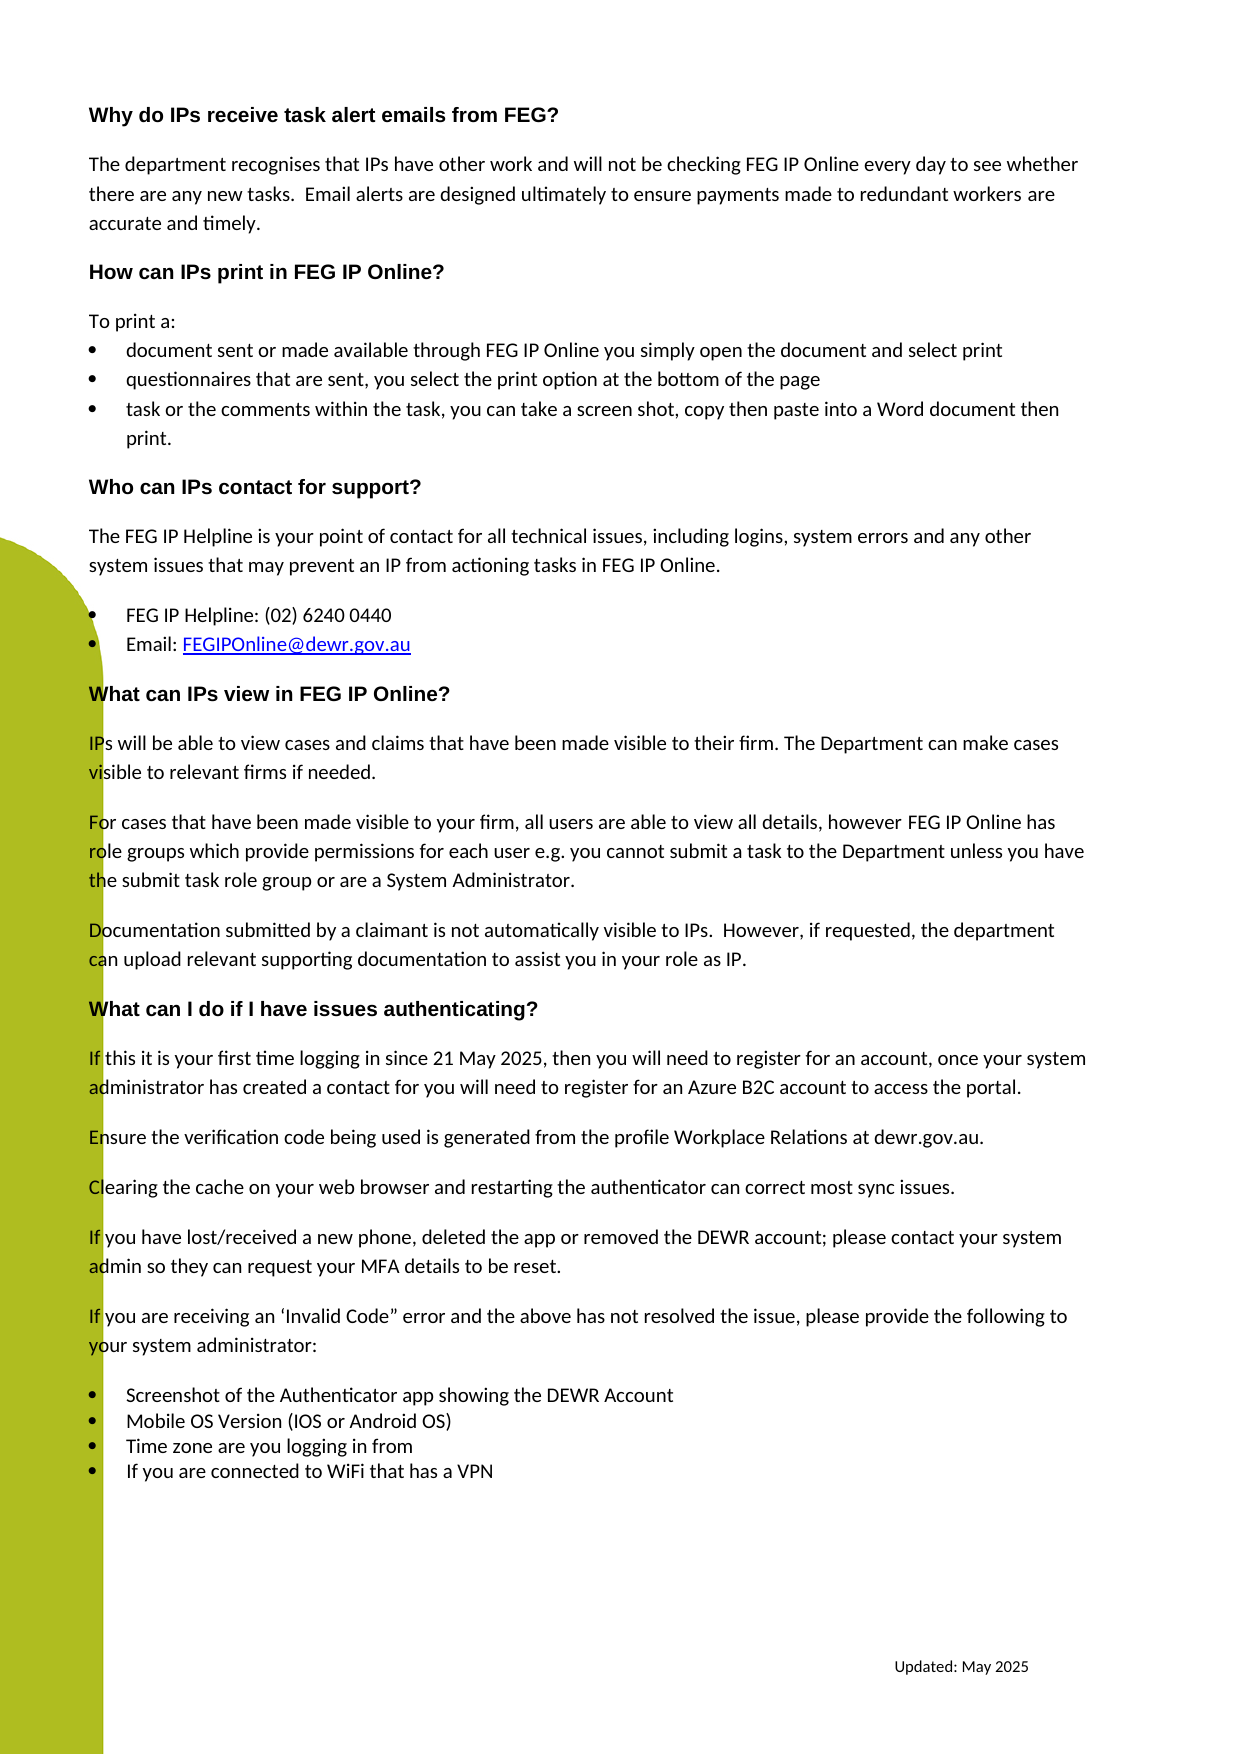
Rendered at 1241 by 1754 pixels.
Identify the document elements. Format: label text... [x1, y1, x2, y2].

list questionnaires that are sent, you select the print option at the bottom of the page [89, 367, 1090, 392]
subtitle How can IPs print in FEG IP Online? [89, 260, 1090, 284]
subtitle What can IPs view in FEG IP Online? [89, 682, 1090, 706]
list Email: FEGIPOnline@dewr.gov.au [89, 632, 1090, 657]
list FEG IP Helpline: (02) 6240 0440 [89, 602, 1090, 628]
text Ensure the verification code being used is generated from the profile Workplace Relations at dewr.gov.au. [89, 1124, 1090, 1149]
text If this it is your first time logging in since 21 May 2025, then you will need to register for an account, once your system administrator has created a contact for you will need to register for an Azure B2C account to access the portal. [89, 1045, 1090, 1099]
list document sent or made available through FEG IP Online you simply open the document and select print [89, 337, 1090, 363]
list task or the comments within the task, you can take a screen shot, copy then paste into a Word document then print. [89, 396, 1090, 450]
list Screenshot of the Authenticator app showing the DEWR Account [89, 1382, 1090, 1408]
list Time zone are you logging in from [89, 1433, 1090, 1459]
text The FEG IP Helpline is your point of contact for all technical issues, including logins, system errors and any other system issues that may prevent an IP from actioning tasks in FEG IP Online. [89, 523, 1090, 578]
text If you have lost/received a new phone, deleted the app or removed the DEWR account; please contact your system admin so they can request your MFA details to be reset. [89, 1224, 1090, 1279]
subtitle Why do IPs receive task alert emails from FEG? [89, 103, 1090, 127]
text Documentation submitted by a claimant is not automatically visible to IPs. However, if requested, the department can upload relevant supporting documentation to assist you in your role as IP. [89, 917, 1090, 972]
text Clearing the cache on your web browser and restarting the authenticator can correct most sync issues. [89, 1174, 1090, 1199]
picture [0, 511, 141, 1754]
text The department recognises that IPs have other work and will not be checking FEG IP Online every day to see whether there are any new tasks. Email alerts are designed ultimately to ensure payments made to redundant workers are accurate and timely. [89, 152, 1090, 235]
subtitle Who can IPs contact for support? [89, 475, 1090, 499]
text For cases that have been made visible to your firm, all users are able to view all details, however FEG IP Online has role groups which provide permissions for each user e.g. you cannot submit a task to the Department unless you have the submit task role group or are a System Administrator. [89, 809, 1090, 893]
text If you are receiving an ‘Invalid Code” error and the above has not resolved the issue, please provide the following to your system administrator: [89, 1303, 1090, 1358]
text To print a: [89, 308, 1090, 334]
subtitle What can I do if I have issues authenticating? [89, 997, 1090, 1021]
list Mobile OS Version (IOS or Android OS) [89, 1408, 1090, 1433]
list If you are connected to WiFi that has a VPN [89, 1459, 1090, 1484]
text IPs will be able to view cases and claims that have been made visible to their firm. The Department can make cases visible to relevant firms if needed. [89, 730, 1090, 784]
